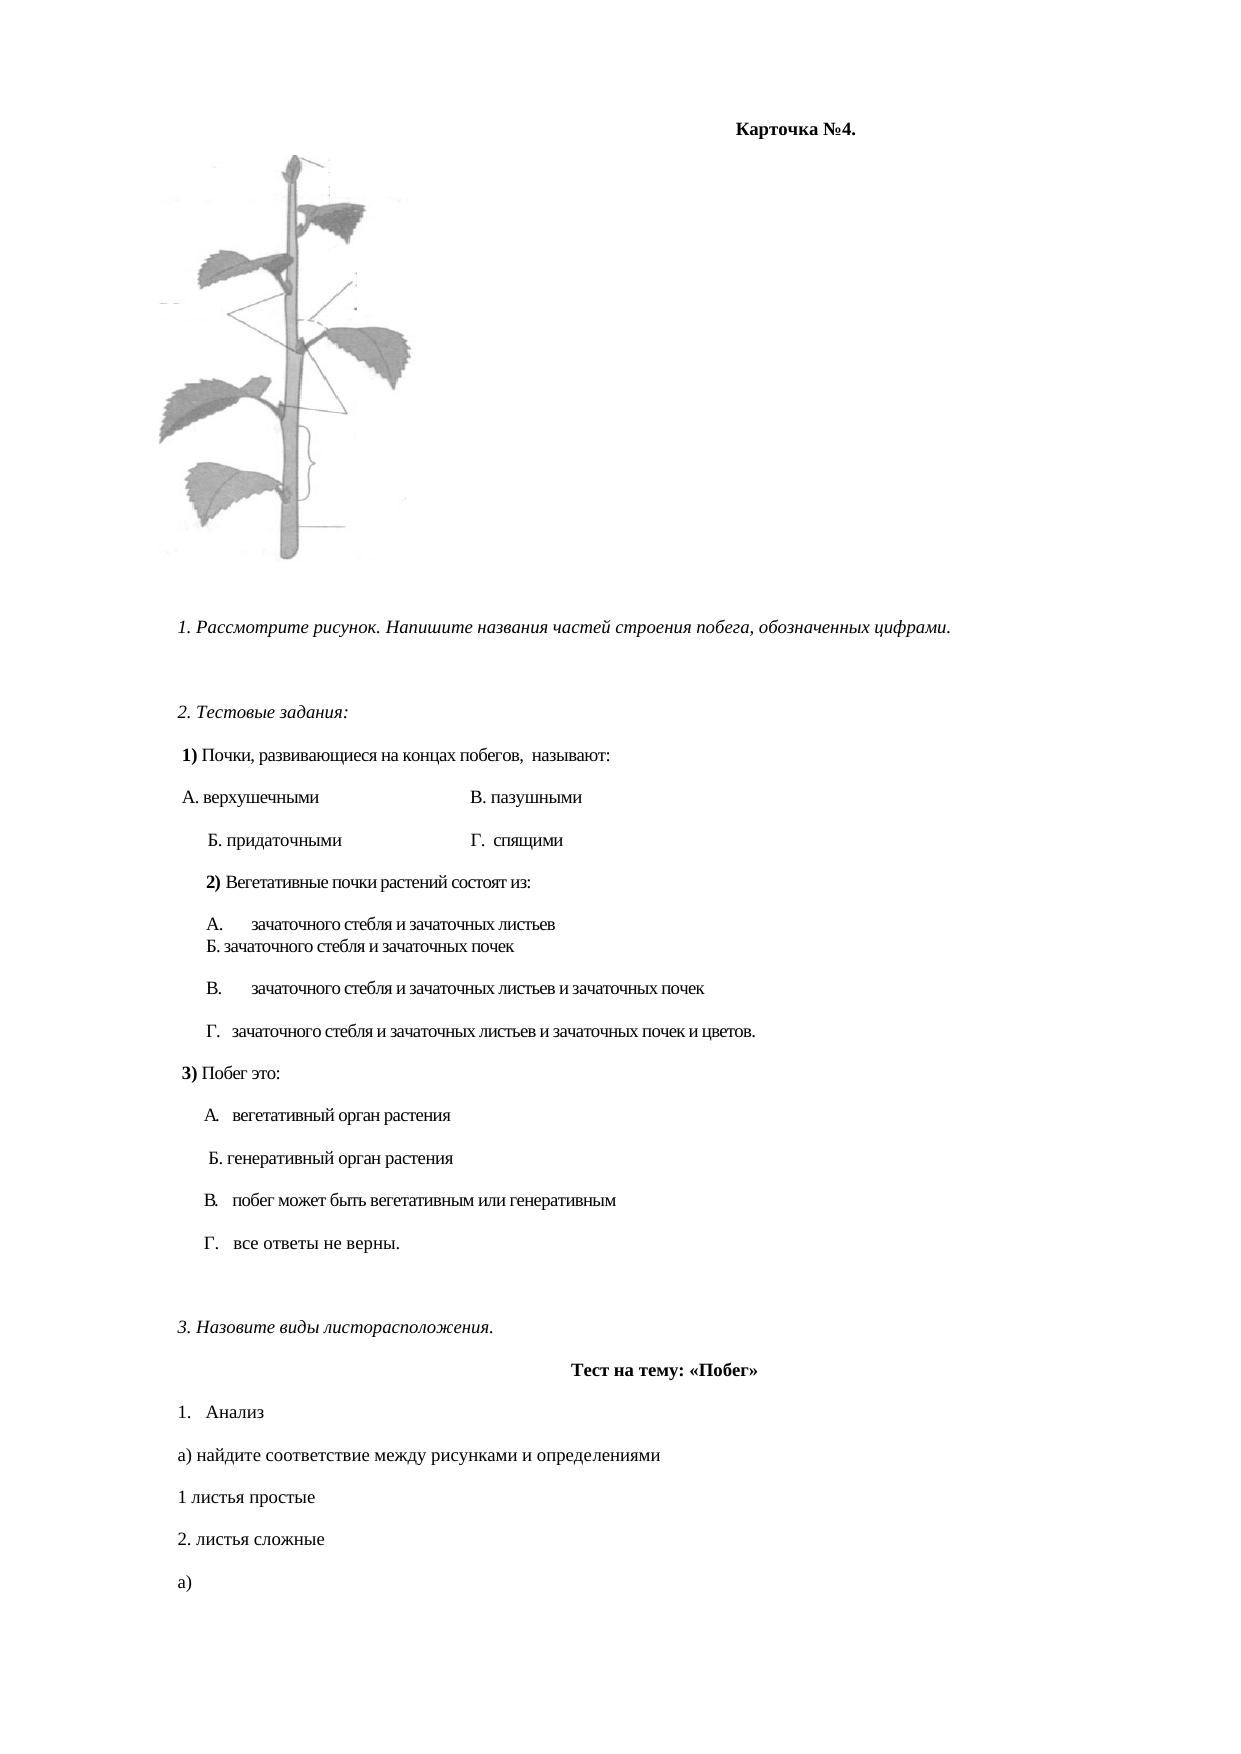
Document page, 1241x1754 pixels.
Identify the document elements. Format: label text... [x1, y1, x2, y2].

text A. зачаточного стебля и зачаточных листьев Б. зачаточного стебля и зачаточных почек [206, 913, 1152, 956]
text A. вегетативный орган растения [203, 1104, 1152, 1126]
text 1 листья простые [177, 1486, 1152, 1507]
text Б. генеративный орган растения [203, 1147, 1152, 1168]
text 2. Тестовые задания: [177, 701, 1152, 723]
text 1. Анализ [177, 1401, 1152, 1423]
text 2. листья сложные [177, 1528, 1152, 1550]
text B. побег может быть вегетативным или генеративным [203, 1189, 1044, 1211]
text 1) Почки, развивающиеся на концах побегов, называют: [182, 744, 1161, 765]
text Карточка №4. [177, 118, 1152, 596]
text Г. все ответы не верны. [203, 1232, 1044, 1253]
text 3) Побег это: [182, 1062, 1152, 1083]
text а) [177, 1571, 1152, 1592]
text а) найдите соответствие между рисунками и определениями [177, 1443, 1152, 1465]
text Тест на тему: «Побег» [177, 1359, 1152, 1380]
text Г. зачаточного стебля и зачаточных листьев и зачаточных почек и цветов. [206, 1019, 1152, 1041]
text 2) Вегетативные почки растений состоят из: [206, 871, 1152, 892]
text B. зачаточного стебля и зачаточных листьев и зачаточных почек [206, 977, 1152, 999]
text А. верхушечными В. пазушными [182, 786, 1161, 808]
text 1. Рассмотрите рисунок. Напишите названия частей строения побега, обозначенных цифрами. [177, 616, 1152, 638]
text Б. придаточными Г. спящими [207, 828, 1152, 850]
text 3. Назовите виды листорасположения. [177, 1316, 1044, 1338]
